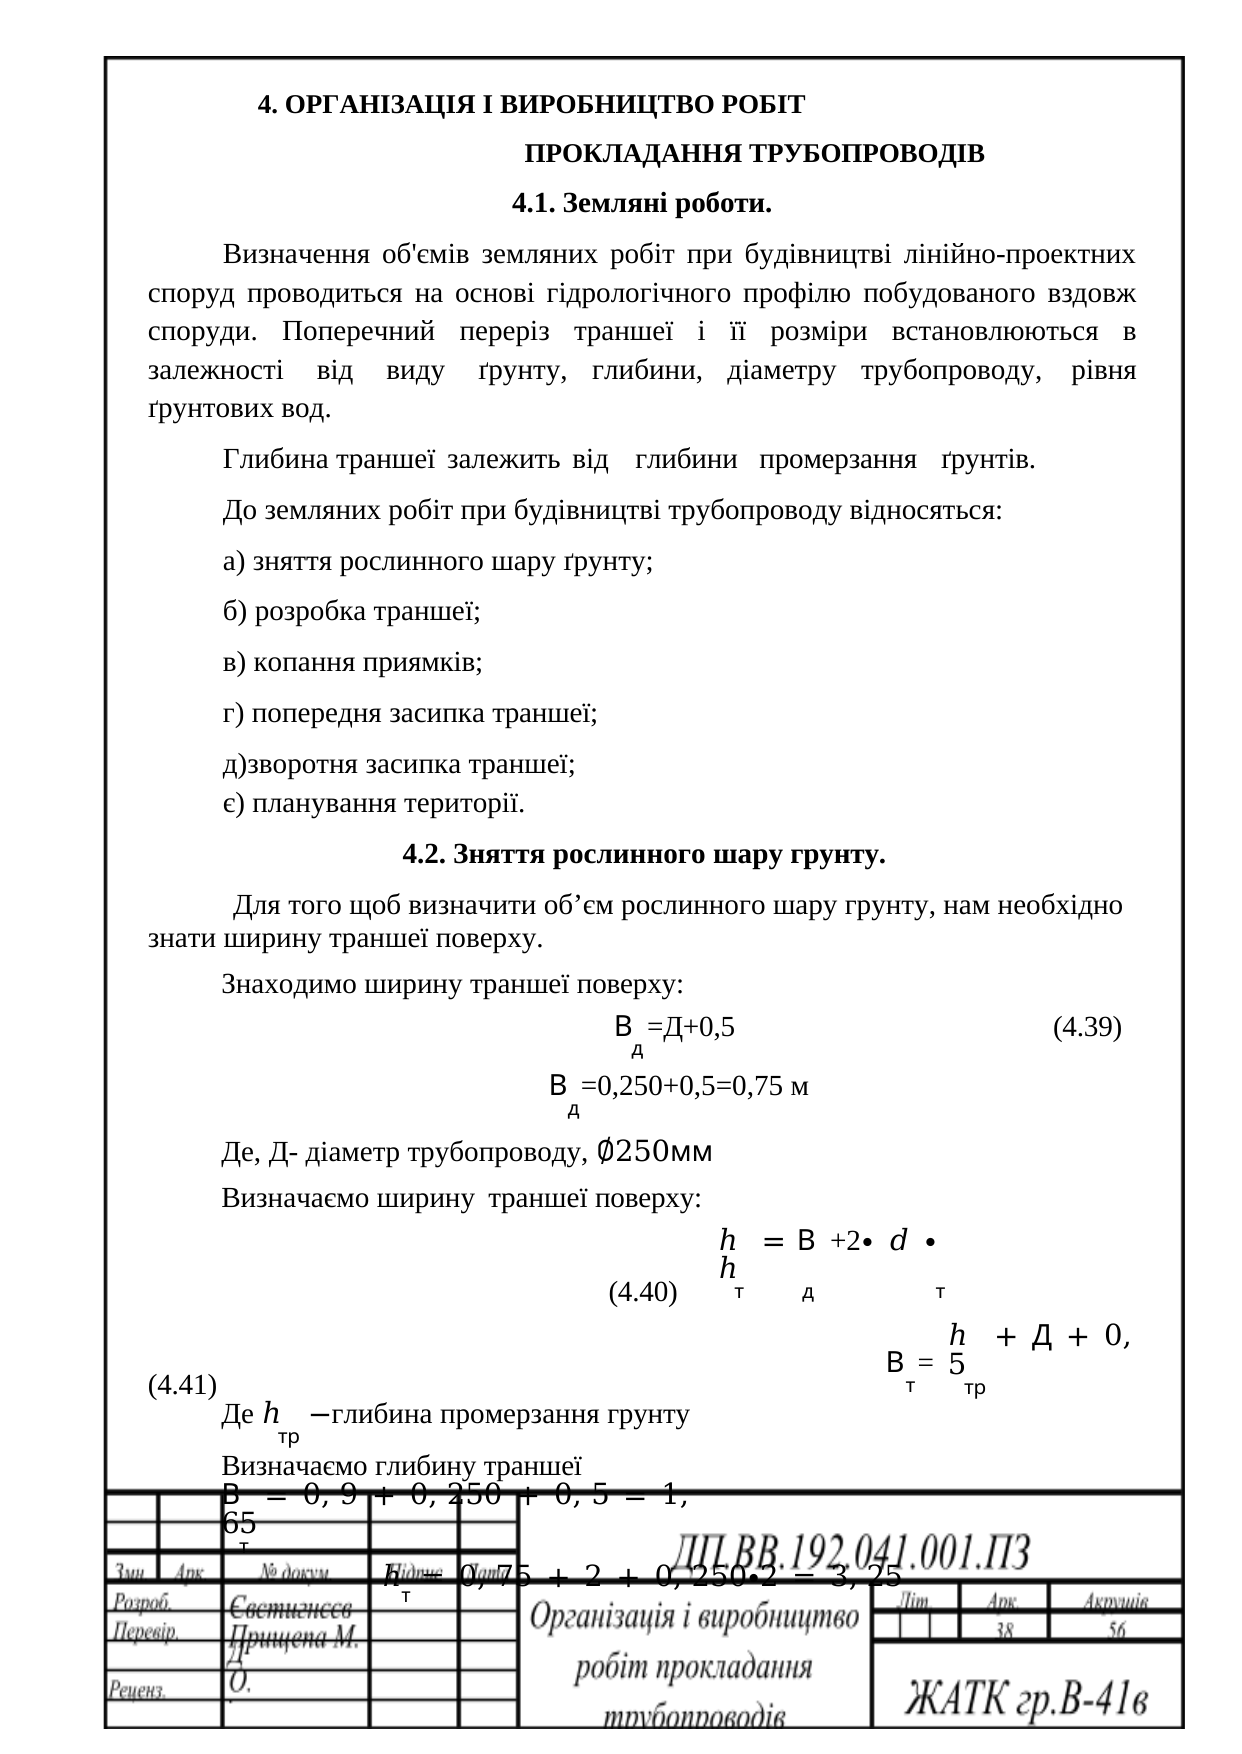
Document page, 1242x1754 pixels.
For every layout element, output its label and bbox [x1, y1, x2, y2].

picture [103, 56, 1185, 1729]
